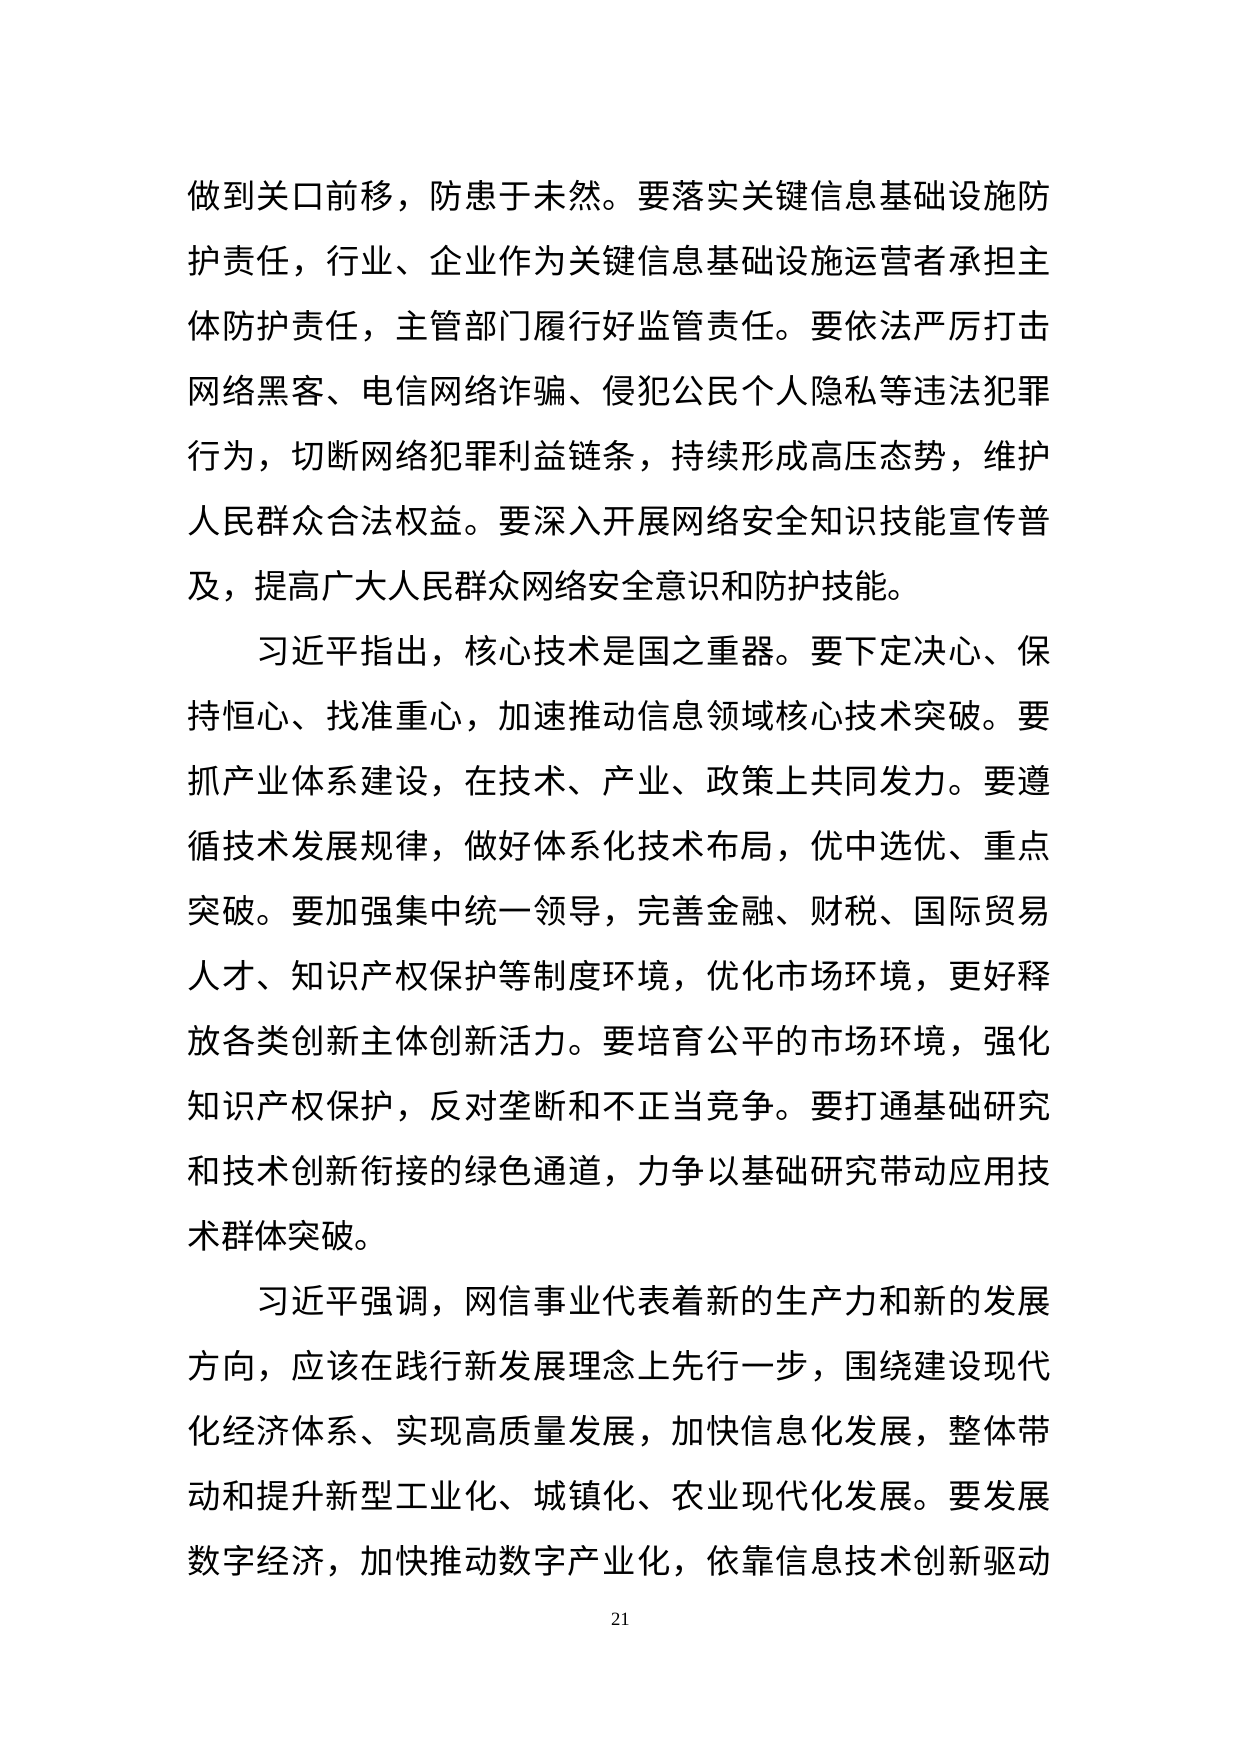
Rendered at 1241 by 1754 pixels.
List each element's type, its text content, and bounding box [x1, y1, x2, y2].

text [187, 162, 1053, 617]
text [187, 1267, 1053, 1592]
text 习近平指出，核心技术是国之重器。要下定决心、保持恒心、找准重心，加速推动信息领域核心技术突破。要抓产业体系建设，在技术、产业、政策上共同发力。要遵循技术发展规律，做好体系化技术布局，优中选优、重点突破。要加强集中统一领导，完善金融、财税、国际贸易、人才、知识产权保护等制度环境，优化市场环境，更好释放各类创新主体创新活力。要培育公平的市场环境，强化知识产权保护，反对垄断和不正当竞争。要打通基础研究和技术创新衔接的绿色通道，力争以基础研究带动应用技术群体突破。 [187, 617, 1053, 1267]
